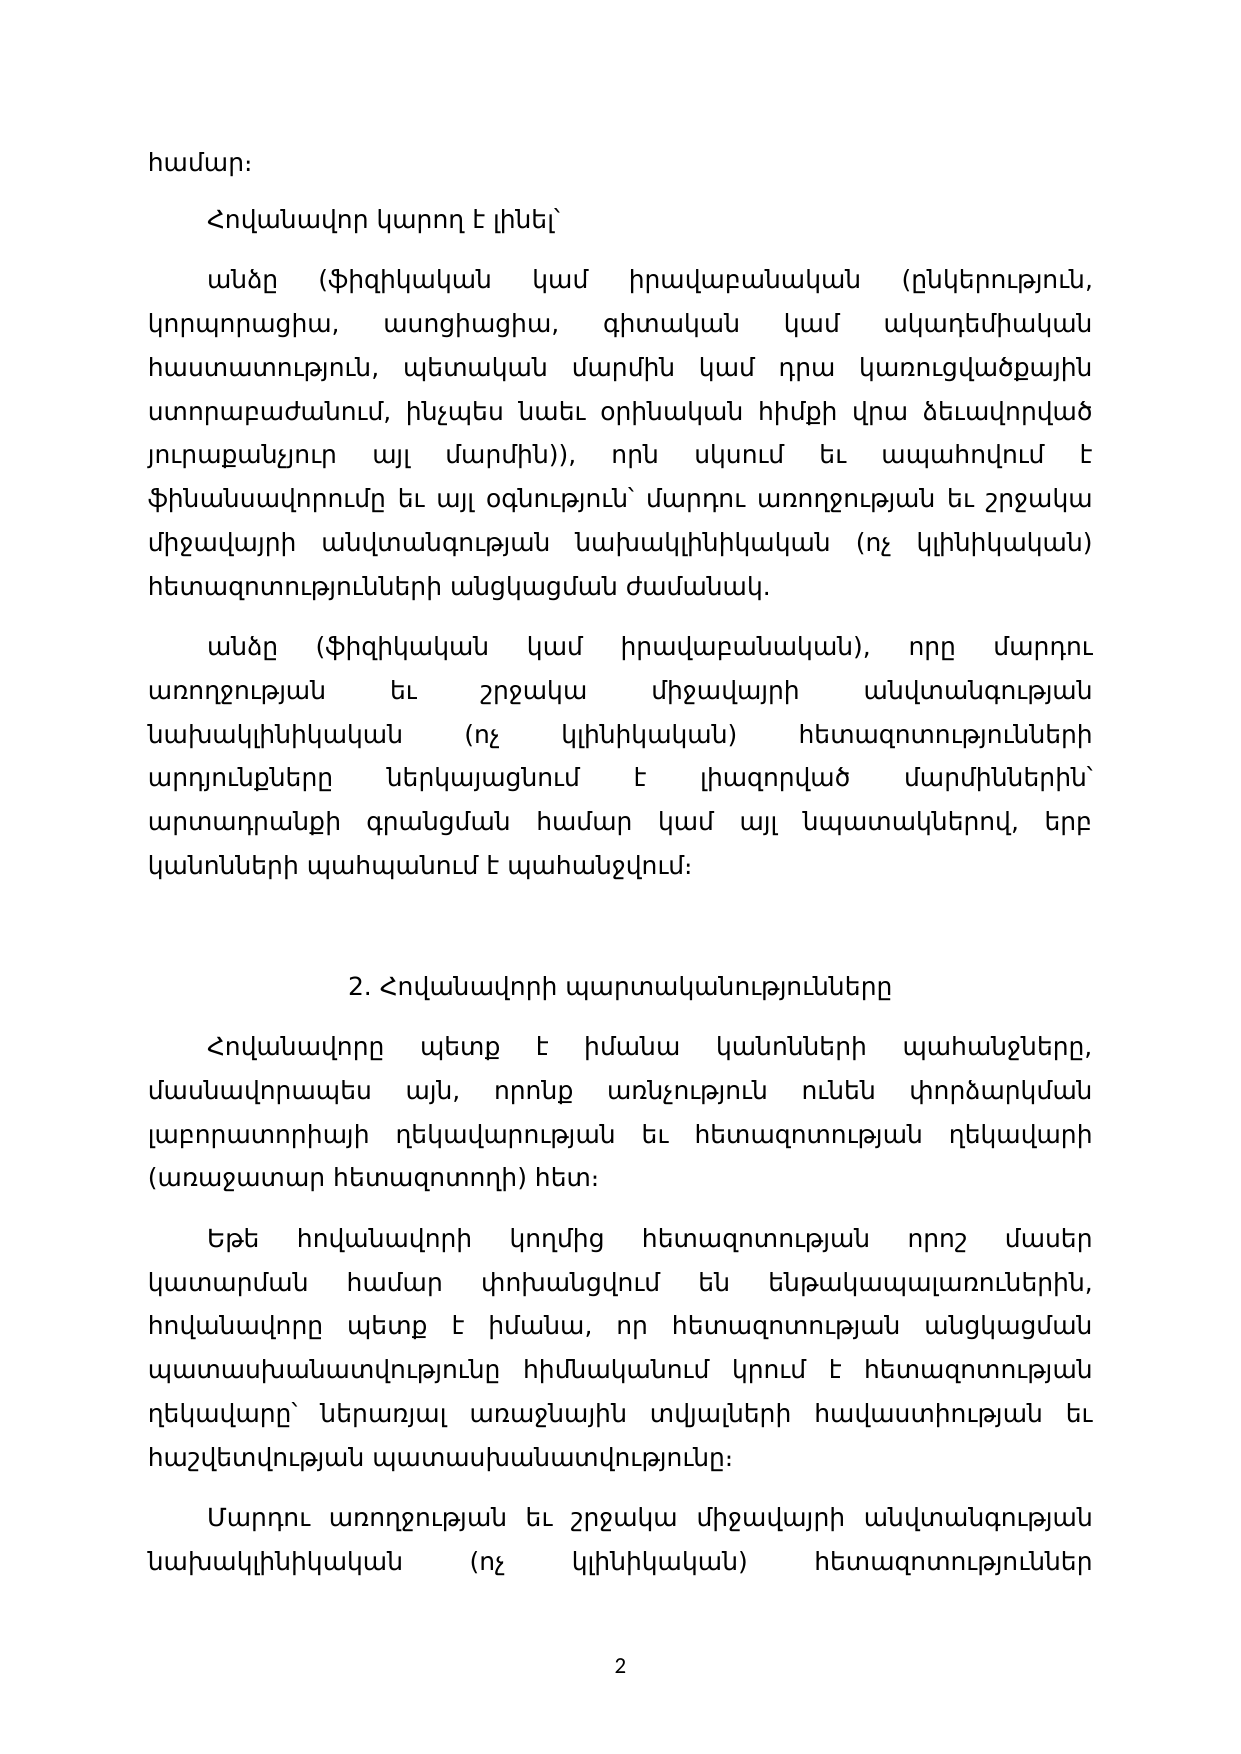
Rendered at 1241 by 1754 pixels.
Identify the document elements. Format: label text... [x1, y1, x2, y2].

text 2. Հովանավորի պարտականությունները [207, 972, 1033, 1001]
text անձը (ֆիզիկական կամ իրավաբանական), որը մարդու առողջության եւ շրջակա միջավայրի անվտանգության նախակլինիկական (ոչ կլինիկական) հետազոտությունների արդյունքները ներկայացնում է լիազորված մարմիններին՝ արտադրանքի գրանցման համար կամ այլ նպատակներով, երբ կանոնների պահպանում է պահանջվում։ [148, 632, 1093, 880]
text Հովանավոր կարող է լինել՝ [148, 205, 1093, 234]
text Եթե հովանավորի կողմից հետազոտության որոշ մասեր կատարման համար փոխանցվում են ենթակապալառուներին, հովանավորը պետք է իմանա, որ հետազոտության անցկացման պատասխանատվությունը հիմնականում կրում է հետազոտության ղեկավարը՝ ներառյալ առաջնային տվյալների հավաստիության եւ հաշվետվության պատասխանատվությունը։ [148, 1224, 1093, 1472]
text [148, 148, 1093, 177]
text Հովանավորը պետք է իմանա կանոնների պահանջները, մասնավորապես այն, որոնք առնչություն ունեն փորձարկման լաբորատորիայի ղեկավարության եւ հետազոտության ղեկավարի (առաջատար հետազոտողի) հետ։ [148, 1032, 1093, 1193]
text անձը (ֆիզիկական կամ իրավաբանական (ընկերություն, կորպորացիա, ասոցիացիա, գիտական կամ ակադեմիական հաստատություն, պետական մարմին կամ դրա կառուցվածքային ստորաբաժանում, ինչպես նաեւ օրինական հիմքի վրա ձեւավորված յուրաքանչյուր այլ մարմին)), որն սկսում եւ ապահովում է ֆինանսավորումը եւ այլ օգնություն՝ մարդու առողջության եւ շրջակա միջավայրի անվտանգության նախակլինիկական (ոչ կլինիկական) հետազոտությունների անցկացման ժամանակ. [148, 266, 1093, 601]
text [148, 1503, 1093, 1576]
